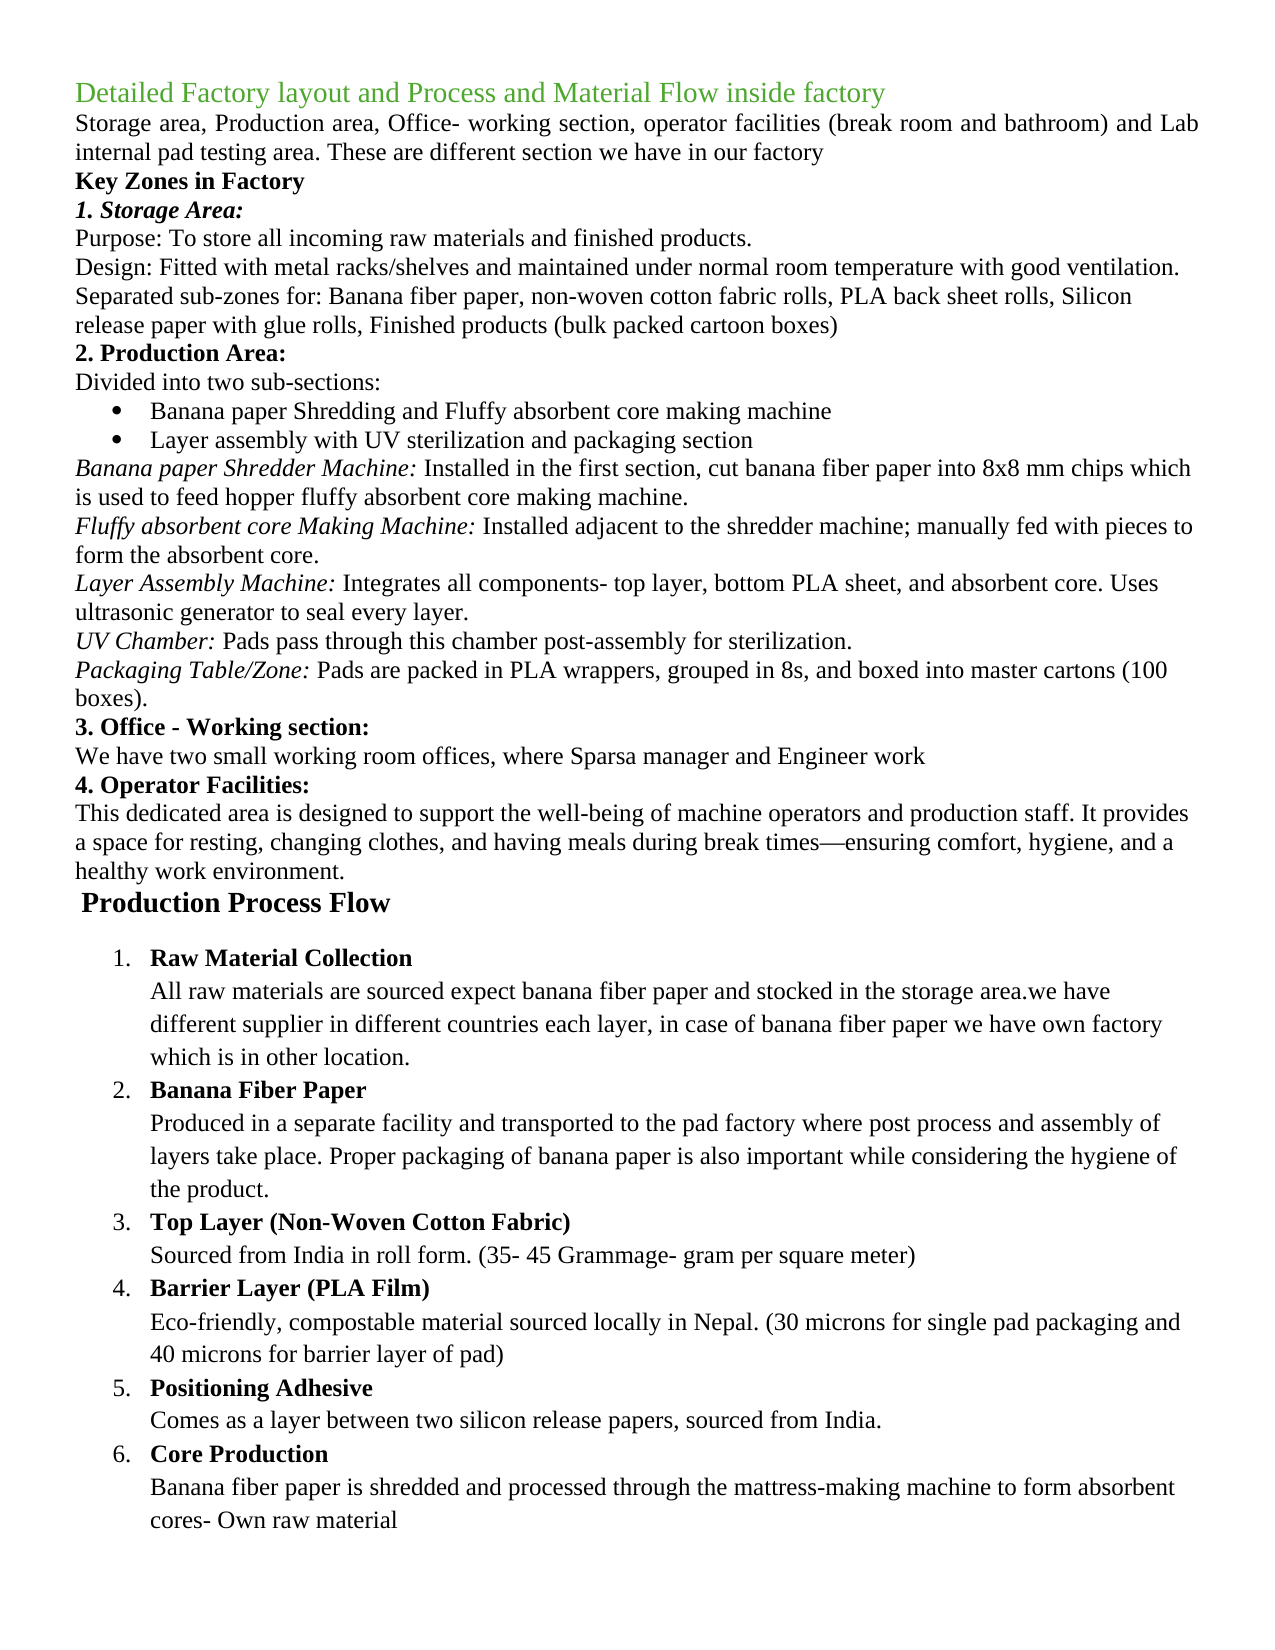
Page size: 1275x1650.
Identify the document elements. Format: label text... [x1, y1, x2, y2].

text We have two small working room offices, where Sparsa manager and Engineer work [75, 741, 1200, 770]
list Banana paper Shredding and Fluffy absorbent core making machine [112, 396, 1200, 425]
list Raw Material Collection All raw materials are sourced expect banana fiber paper and stocked in the storage area.we have different supplier in different countries each layer, in case of banana fiber paper we have own factory which is in other location. [112, 943, 1200, 1071]
text Packaging Table/Zone: Pads are packed in PLA wrappers, grouped in 8s, and boxed into master cartons (100 boxes). [75, 655, 1200, 712]
list Banana Fiber Paper Produced in a separate facility and transported to the pad factory where post process and assembly of layers take place. Proper packaging of banana paper is also important while considering the hygiene of the product. [112, 1075, 1200, 1203]
text Fluffy absorbent core Making Machine: Installed adjacent to the shredder machine; manually fed with pieces to form the absorbent core. [75, 511, 1200, 568]
text Banana paper Shredder Machine: Installed in the first section, cut banana fiber paper into 8x8 mm chips which is used to feed hopper fluffy absorbent core making machine. [75, 453, 1200, 511]
text This dedicated area is designed to support the well-being of machine operators and production staff. It provides a space for resting, changing clothes, and having meals during break times—ensuring comfort, hygiene, and a healthy work environment. [75, 798, 1200, 885]
list Barrier Layer (PLA Film) Eco-friendly, compostable material sourced locally in Nepal. (30 microns for single pad packaging and 40 microns for barrier layer of pad) [112, 1273, 1200, 1368]
text 2. Production Area: [75, 338, 1200, 367]
text 1. Storage Area: [75, 195, 1200, 223]
text Detailed Factory layout and Process and Material Flow inside factory [75, 75, 1200, 108]
text Layer Assembly Machine: Integrates all components- top layer, bottom PLA sheet, and absorbent core. Uses ultrasonic generator to seal every layer. [75, 568, 1200, 626]
text Production Process Flow [75, 885, 1200, 918]
text Design: Fitted with metal racks/shelves and maintained under normal room temperature with good ventilation. [75, 252, 1200, 281]
text 3. Office - Working section: [75, 712, 1200, 741]
text Divided into two sub-sections: [75, 367, 1200, 396]
list Positioning Adhesive Comes as a layer between two silicon release papers, sourced from India. [112, 1373, 1200, 1434]
text Key Zones in Factory [75, 166, 1200, 195]
text Separated sub-zones for: Banana fiber paper, non-woven cotton fabric rolls, PLA back sheet rolls, Silicon release paper with glue rolls, Finished products (bulk packed cartoon boxes) [75, 281, 1200, 338]
list Core Production Banana fiber paper is shredded and processed through the mattress-making machine to form absorbent cores- Own raw material [112, 1439, 1200, 1533]
text Storage area, Production area, Office- working section, operator facilities (break room and bathroom) and Lab internal pad testing area. These are different section we have in our factory [75, 108, 1200, 166]
text Purpose: To store all incoming raw materials and finished products. [75, 223, 1200, 252]
text 4. Operator Facilities: [75, 770, 1200, 798]
list Layer assembly with UV sterilization and packaging section [112, 425, 1200, 453]
text UV Chamber: Pads pass through this chamber post-assembly for sterilization. [75, 626, 1200, 655]
list Top Layer (Non-Woven Cotton Fabric) Sourced from India in roll form. (35- 45 Grammage- gram per square meter) [112, 1207, 1200, 1269]
